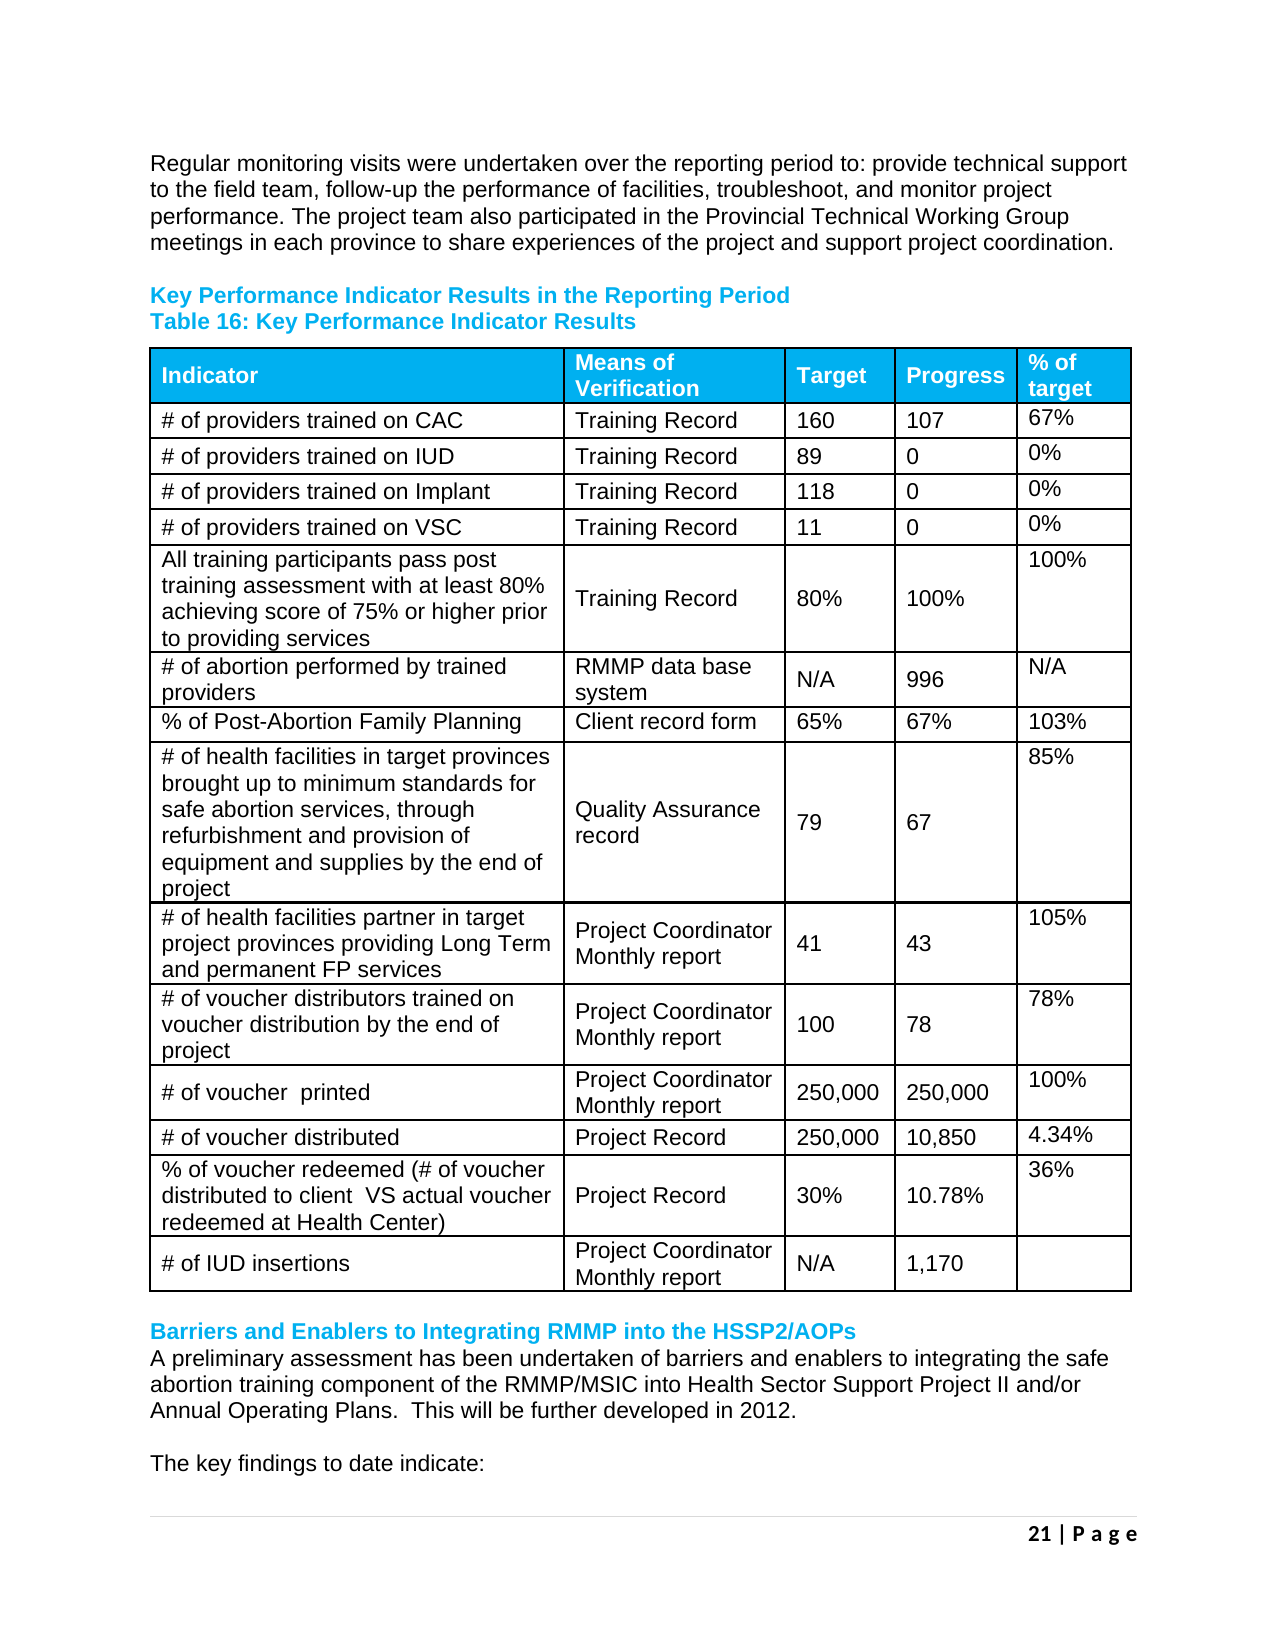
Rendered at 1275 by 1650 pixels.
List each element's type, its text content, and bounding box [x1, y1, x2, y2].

table_cell 1,170 [896, 1237, 1016, 1290]
table_cell 80% [786, 546, 894, 651]
table_cell Project Coordinator Monthly report [565, 1066, 784, 1118]
table_cell # of providers trained on VSC [151, 510, 563, 543]
table_cell 65% [786, 708, 894, 741]
table_cell Training Record [565, 475, 784, 508]
table_cell 43 [896, 904, 1016, 982]
table_cell Client record form [565, 708, 784, 741]
table_cell Project Record [565, 1156, 784, 1235]
table_cell 67 [896, 743, 1016, 901]
table_cell 79 [786, 743, 894, 901]
table_cell 105% [1018, 904, 1130, 982]
table_cell 10.78% [896, 1156, 1016, 1235]
table_cell 67% [896, 708, 1016, 741]
table_cell 41 [786, 904, 894, 982]
table_cell Project Coordinator Monthly report [565, 985, 784, 1064]
table_cell 85% [1018, 743, 1130, 901]
table_cell % of Post-Abortion Family Planning [151, 708, 563, 741]
text The key findings to date indicate: [150, 1450, 1137, 1476]
table_cell Training Record [565, 404, 784, 437]
table_cell 160 [786, 404, 894, 437]
table_header Target [786, 349, 894, 402]
table_cell 89 [786, 439, 894, 473]
table_cell 118 [786, 475, 894, 508]
table_cell 4.34% [1018, 1121, 1130, 1154]
table_cell 250,000 [786, 1066, 894, 1118]
table_cell 0% [1018, 510, 1130, 543]
table_cell 103% [1018, 708, 1130, 741]
table_cell Training Record [565, 439, 784, 473]
table_cell 0 [896, 439, 1016, 473]
table_cell 996 [896, 653, 1016, 706]
text Key Performance Indicator Results in the Reporting Period [150, 282, 1137, 308]
table_cell 67% [1018, 404, 1130, 437]
table_cell Project Coordinator Monthly report [565, 904, 784, 982]
table_cell 78% [1018, 985, 1130, 1064]
table_cell 250,000 [786, 1121, 894, 1154]
table_cell # of voucher distributed [151, 1121, 563, 1154]
table_cell 100 [786, 985, 894, 1064]
table_cell 10,850 [896, 1121, 1016, 1154]
table_cell 36% [1018, 1156, 1130, 1235]
table_cell Training Record [565, 546, 784, 651]
table_header Progress [896, 349, 1016, 402]
table_cell # of voucher distributors trained on voucher distribution by the end of project [151, 985, 563, 1064]
text A preliminary assessment has been undertaken of barriers and enablers to integrating the safe abortion training component of the RMMP/MSIC into Health Sector Support Project II and/or Annual Operating Plans. This will be further developed in 2012. [150, 1344, 1137, 1424]
table_cell All training participants pass post training assessment with at least 80% achieving score of 75% or higher prior to providing services [151, 546, 563, 651]
table_cell 0% [1018, 475, 1130, 508]
table_cell 100% [896, 546, 1016, 651]
table_cell # of health facilities in target provinces brought up to minimum standards for safe abortion services, through refurbishment and provision of equipment and supplies by the end of project [151, 743, 563, 901]
text Regular monitoring visits were undertaken over the reporting period to: provide technical support to the field team, follow-up the performance of facilities, troubleshoot, and monitor project performance. The project team also participated in the Provincial Technical Working Group meetings in each province to share experiences of the project and support project coordination. [150, 150, 1137, 255]
table_cell # of abortion performed by trained providers [151, 653, 563, 706]
table_cell 100% [1018, 1066, 1130, 1118]
text Barriers and Enablers to Integrating RMMP into the HSSP2/AOPs [150, 1318, 1137, 1344]
table_cell 250,000 [896, 1066, 1016, 1118]
table_cell RMMP data base system [565, 653, 784, 706]
table_cell N/A [1018, 653, 1130, 706]
table_cell Project Coordinator Monthly report [565, 1237, 784, 1290]
table_header Means of Verification [565, 349, 784, 402]
table_header % of target [1018, 349, 1130, 402]
table_cell 78 [896, 985, 1016, 1064]
table_cell # of voucher printed [151, 1066, 563, 1118]
table_cell 107 [896, 404, 1016, 437]
table_cell [1018, 1237, 1130, 1290]
table_cell 0 [896, 475, 1016, 508]
table_header Indicator [151, 349, 563, 402]
table_cell Training Record [565, 510, 784, 543]
table_cell # of providers trained on CAC [151, 404, 563, 437]
text Table 16: Key Performance Indicator Results [150, 308, 1137, 334]
table_cell N/A [786, 653, 894, 706]
table_cell # of providers trained on Implant [151, 475, 563, 508]
table_cell 30% [786, 1156, 894, 1235]
table_cell % of voucher redeemed (# of voucher distributed to client VS actual voucher redeemed at Health Center) [151, 1156, 563, 1235]
table_cell 0 [896, 510, 1016, 543]
table_cell # of health facilities partner in target project provinces providing Long Term and permanent FP services [151, 904, 563, 982]
table_cell Project Record [565, 1121, 784, 1154]
table_cell Quality Assurance record [565, 743, 784, 901]
table_cell 11 [786, 510, 894, 543]
table_cell 100% [1018, 546, 1130, 651]
table_cell # of IUD insertions [151, 1237, 563, 1290]
table_cell N/A [786, 1237, 894, 1290]
table_cell 0% [1018, 439, 1130, 473]
table_cell # of providers trained on IUD [151, 439, 563, 473]
